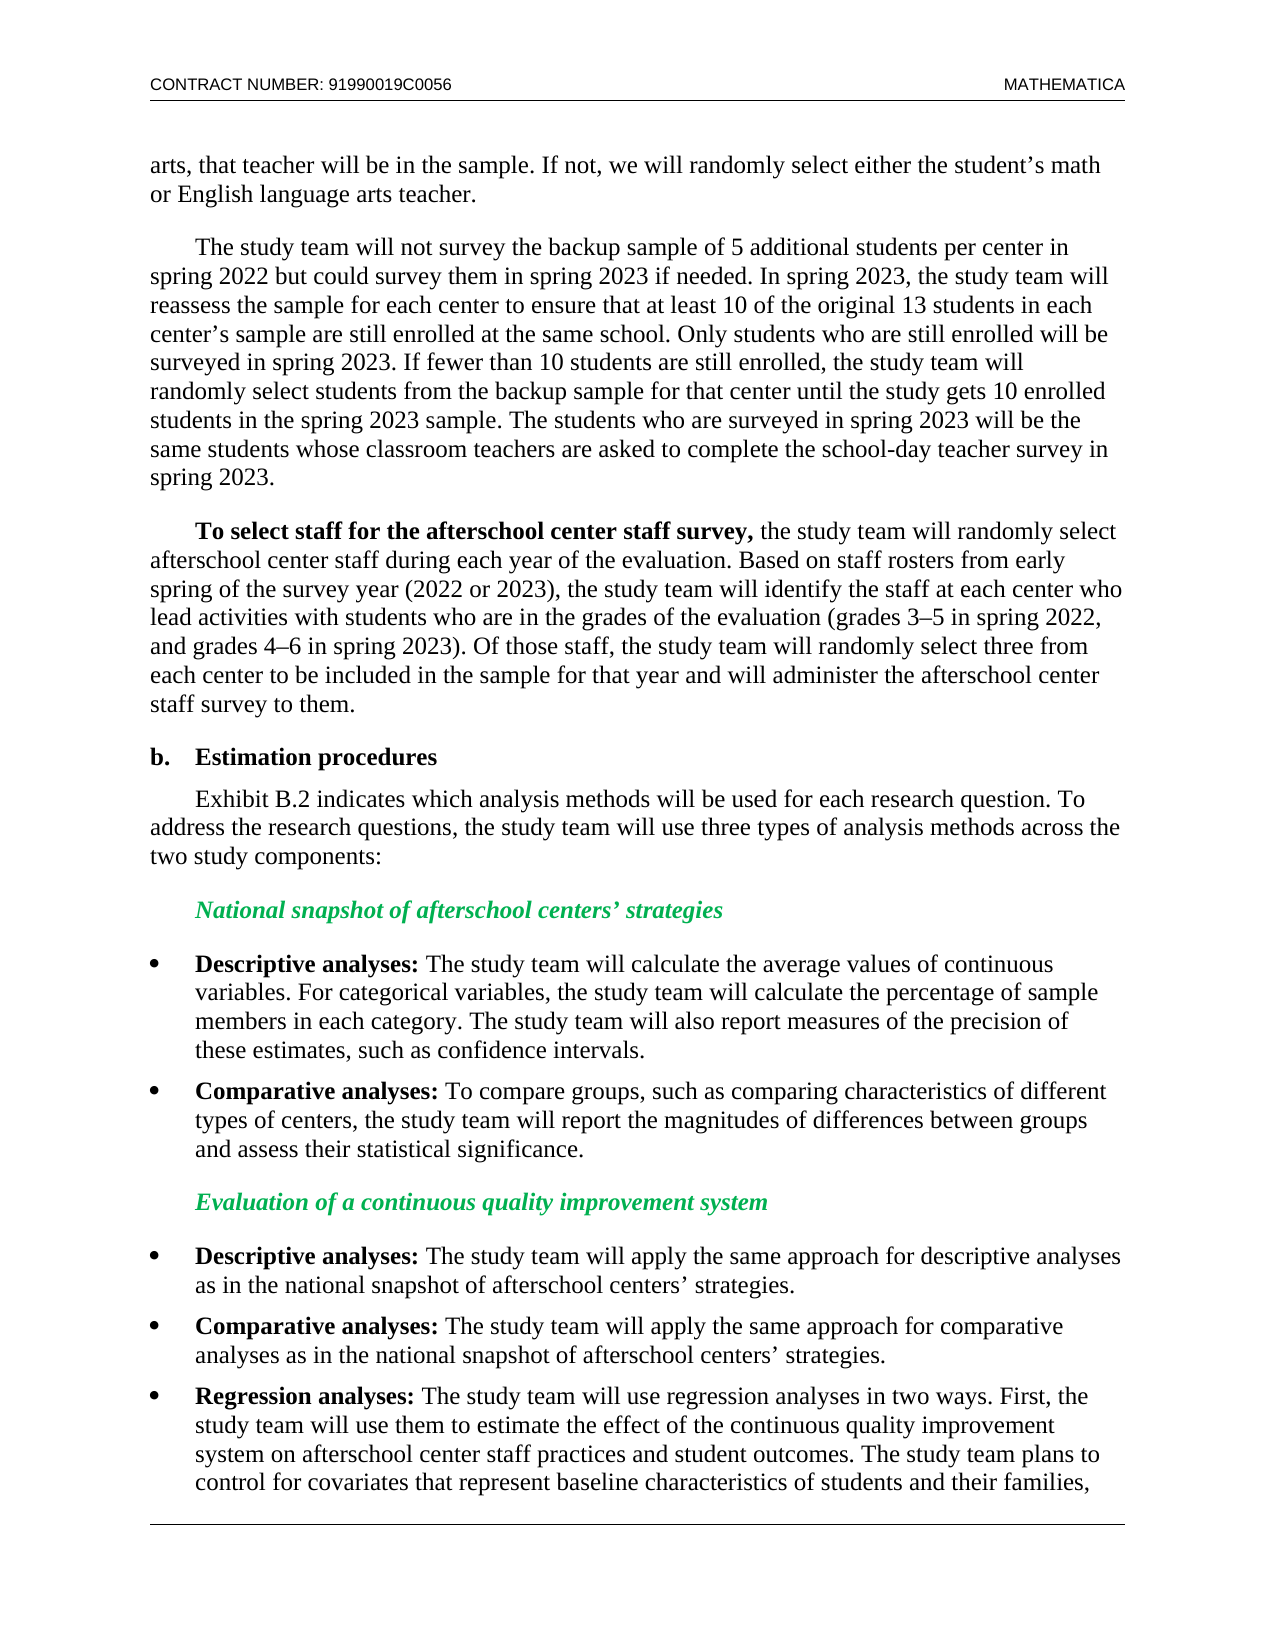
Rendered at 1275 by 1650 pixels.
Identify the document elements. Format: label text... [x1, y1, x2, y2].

text To select staff for the afterschool center staff survey, the study team will randomly select afterschool center staff during each year of the evaluation. Based on staff rosters from early spring of the survey year (2022 or 2023), the study team will identify the staff at each center who lead activities with students who are in the grades of the evaluation (grades 3–5 in spring 2022, and grades 4–6 in spring 2023). Of those staff, the study team will randomly select three from each center to be included in the sample for that year and will administer the afterschool center staff survey to them. [150, 516, 1125, 717]
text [150, 150, 1125, 207]
text Comparative analyses: To compare groups, such as comparing characteristics of different types of centers, the study team will report the magnitudes of differences between groups and assess their statistical significance. [150, 1076, 1125, 1162]
text b. Estimation procedures [150, 742, 1125, 771]
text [150, 1381, 1125, 1496]
text Comparative analyses: The study team will apply the same approach for comparative analyses as in the national snapshot of afterschool centers’ strategies. [150, 1311, 1125, 1369]
text Exhibit B.2 indicates which analysis methods will be used for each research question. To address the research questions, the study team will use three types of analysis methods across the two study components: [150, 784, 1125, 870]
text National snapshot of afterschool centers’ strategies [150, 895, 1125, 924]
text Descriptive analyses: The study team will calculate the average values of continuous variables. For categorical variables, the study team will calculate the percentage of sample members in each category. The study team will also report measures of the precision of these estimates, such as confidence intervals. [150, 949, 1125, 1064]
text The study team will not survey the backup sample of 5 additional students per center in spring 2022 but could survey them in spring 2023 if needed. In spring 2023, the study team will reassess the sample for each center to ensure that at least 10 of the original 13 students in each center’s sample are still enrolled at the same school. Only students who are still enrolled will be surveyed in spring 2023. If fewer than 10 students are still enrolled, the study team will randomly select students from the backup sample for that center until the study gets 10 enrolled students in the spring 2023 sample. The students who are surveyed in spring 2023 will be the same students whose classroom teachers are asked to complete the school-day teacher survey in spring 2023. [150, 232, 1125, 491]
text Descriptive analyses: The study team will apply the same approach for descriptive analyses as in the national snapshot of afterschool centers’ strategies. [150, 1241, 1125, 1299]
text Evaluation of a continuous quality improvement system [150, 1187, 1125, 1216]
